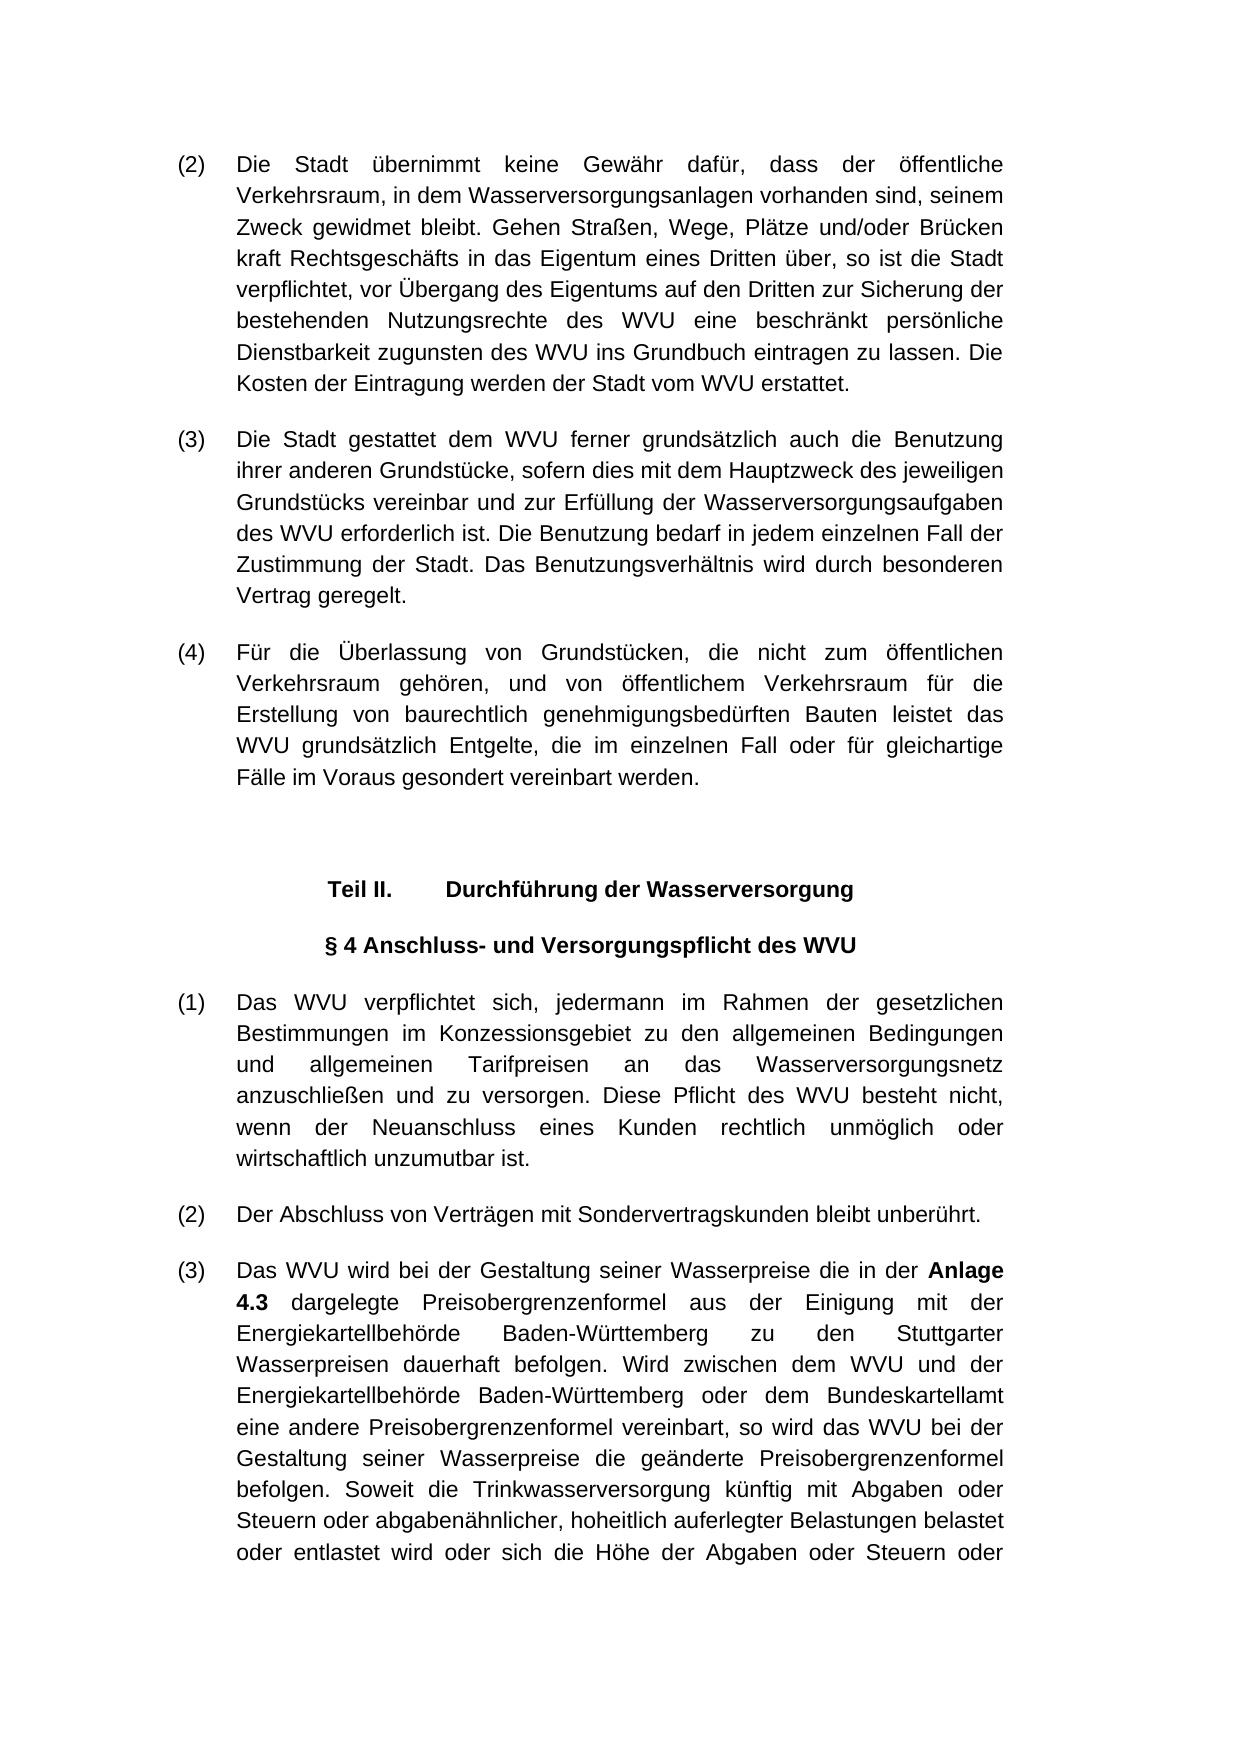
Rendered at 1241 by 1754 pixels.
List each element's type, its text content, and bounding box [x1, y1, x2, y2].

subtitle (4) Für die Überlassung von Grundstücken, die nicht zum öffentlichen Verkehrsraum gehören, und von öffentlichem Verkehrsraum für die Erstellung von baurechtlich genehmigungsbedürften Bauten leistet das WVU grundsätzlich Entgelte, die im einzelnen Fall oder für gleichartige Fälle im Voraus gesondert vereinbart werden. [177, 635, 1004, 791]
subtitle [177, 1254, 1004, 1566]
subtitle (1) Das WVU verpflichtet sich, jedermann im Rahmen der gesetzlichen Bestimmungen im Konzessionsgebiet zu den allgemeinen Bedingungen und allgemeinen Tarifpreisen an das Wasserversorgungsnetz anzuschließen und zu versorgen. Diese Pflicht des WVU besteht nicht, wenn der Neuanschluss eines Kunden rechtlich unmöglich oder wirtschaftlich unzumutbar ist. [177, 985, 1004, 1173]
subtitle (2) Der Abschluss von Verträgen mit Sondervertragskunden bleibt unberührt. [177, 1198, 1004, 1229]
subtitle (3) Die Stadt gestattet dem WVU ferner grundsätzlich auch die Benutzung ihrer anderen Grundstücke, sofern dies mit dem Hauptzweck des jeweiligen Grundstücks vereinbar und zur Erfüllung der Wasserversorgungsaufgaben des WVU erforderlich ist. Die Benutzung bedarf in jedem einzelnen Fall der Zustimmung der Stadt. Das Benutzungsverhältnis wird durch besonderen Vertrag geregelt. [177, 423, 1004, 610]
subtitle (2) Die Stadt übernimmt keine Gewähr dafür, dass der öffentliche Verkehrsraum, in dem Wasserversorgungsanlagen vorhanden sind, seinem Zweck gewidmet bleibt. Gehen Straßen, Wege, Plätze und/oder Brücken kraft Rechtsgeschäfts in das Eigentum eines Dritten über, so ist die Stadt verpflichtet, vor Übergang des Eigentums auf den Dritten zur Sicherung der bestehenden Nutzungsrechte des WVU eine beschränkt persönliche Dienstbarkeit zugunsten des WVU ins Grundbuch eintragen zu lassen. Die Kosten der Eintragung werden der Stadt vom WVU erstattet. [177, 148, 1004, 398]
list Teil II. Durchführung der Wasserversorgung [177, 873, 1004, 904]
subtitle § 4 Anschluss- und Versorgungspflicht des WVU [177, 929, 1004, 960]
